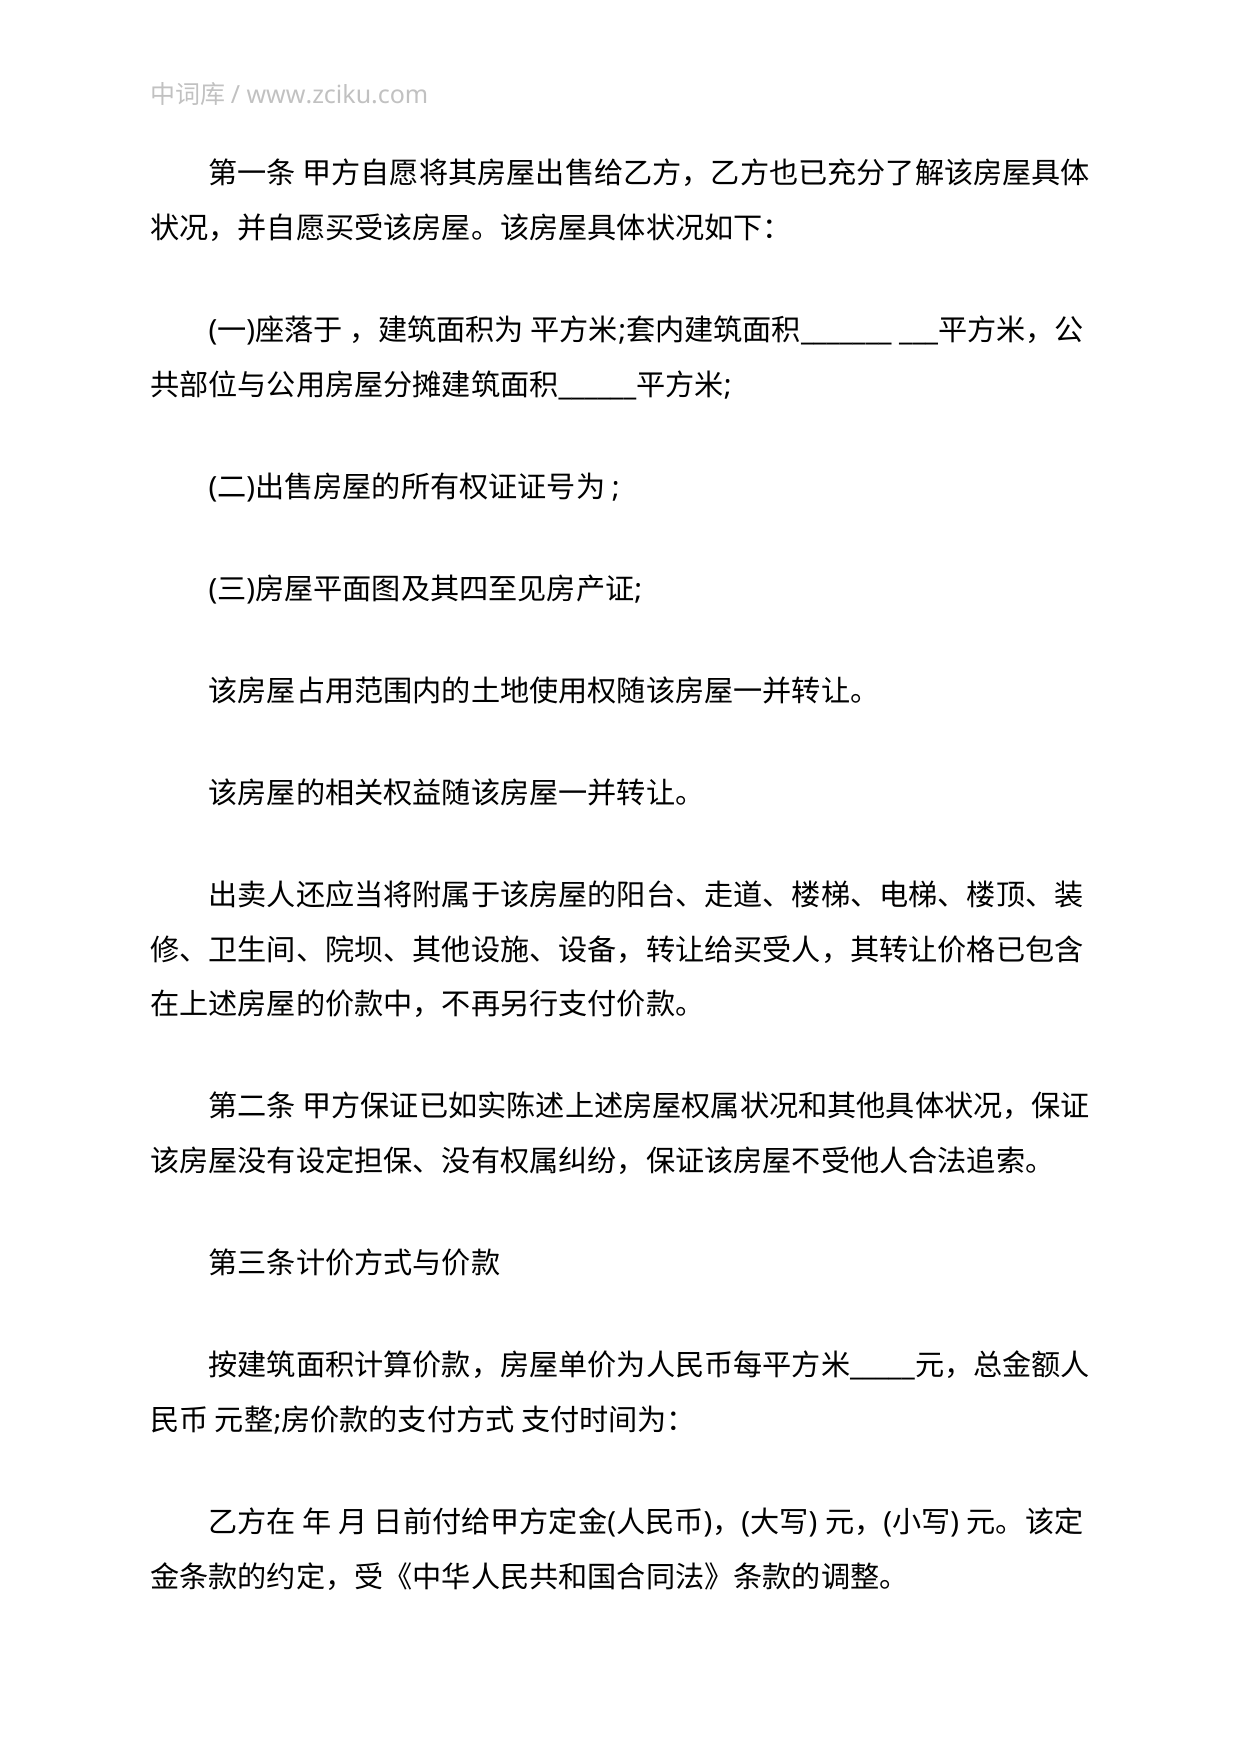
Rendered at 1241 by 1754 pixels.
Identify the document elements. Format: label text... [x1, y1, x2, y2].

text 按建筑面积计算价款，房屋单价为人民币每平方米_____元，总金额人民币 元整;房价款的支付方式 支付时间为： [150, 1341, 1090, 1438]
text (一)座落于 ，建筑面积为 平方米;套内建筑面积_______ ___平方米，公共部位与公用房屋分摊建筑面积______平方米; [150, 307, 1090, 404]
text 第二条 甲方保证已如实陈述上述房屋权属状况和其他具体状况，保证该房屋没有设定担保、没有权属纠纷，保证该房屋不受他人合法追索。 [150, 1083, 1090, 1180]
text 第三条计价方式与价款 [150, 1239, 1090, 1282]
text (二)出售房屋的所有权证证号为 ; [150, 464, 1090, 506]
text 第一条 甲方自愿将其房屋出售给乙方，乙方也已充分了解该房屋具体状况，并自愿买受该房屋。该房屋具体状况如下： [150, 150, 1090, 247]
text 该房屋占用范围内的土地使用权随该房屋一并转让。 [150, 668, 1090, 710]
text 出卖人还应当将附属于该房屋的阳台、走道、楼梯、电梯、楼顶、装修、卫生间、院坝、其他设施、设备，转让给买受人，其转让价格已包含在上述房屋的价款中，不再另行支付价款。 [150, 871, 1090, 1023]
text (三)房屋平面图及其四至见房产证; [150, 566, 1090, 608]
text 乙方在 年 月 日前付给甲方定金(人民币)，(大写) 元，(小写) 元。该定金条款的约定，受《中华人民共和国合同法》条款的调整。 [150, 1498, 1090, 1595]
text 该房屋的相关权益随该房屋一并转让。 [150, 769, 1090, 812]
